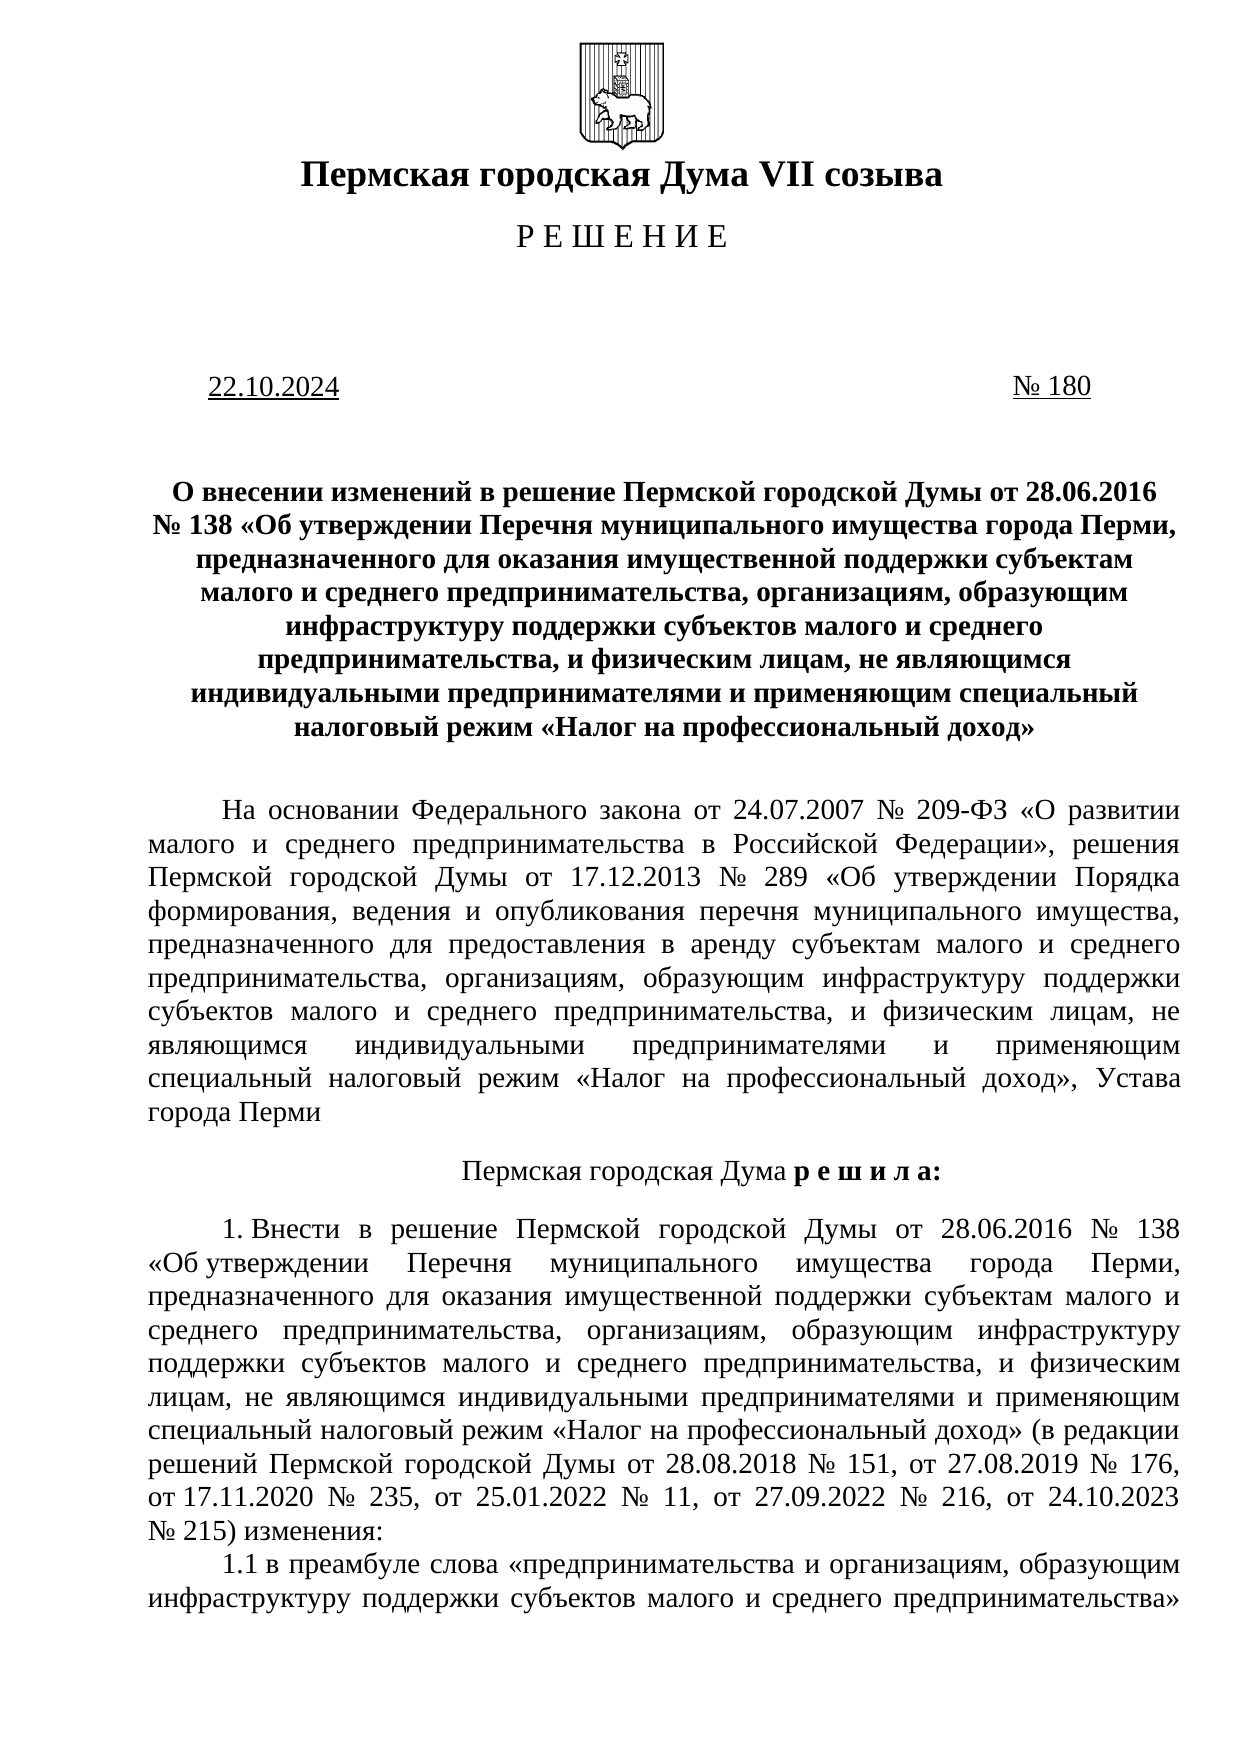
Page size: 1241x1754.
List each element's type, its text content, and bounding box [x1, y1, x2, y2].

text 1. Внести в решение Пермской городской Думы от 28.06.2016 № 138 «Об утверждении Перечня муниципального имущества города Перми, предназначенного для оказания имущественной поддержки субъектам малого и среднего предпринимательства, организациям, образующим инфраструктуру поддержки субъектов малого и среднего предпринимательства, и физическим лицам, не являющимся индивидуальными предпринимателями и применяющим специальный налоговый режим «Налог на профессиональный доход» (в редакции решений Пермской городской Думы от 28.08.2018 № 151, от 27.08.2019 № 176, от 17.11.2020 № 235, от 25.01.2022 № 11, от 27.09.2022 № 216, от 24.10.2023 № 215) изменения: [148, 1211, 1181, 1547]
text На основании Федерального закона от 24.07.2007 № 209-ФЗ «О развитии малого и среднего предпринимательства в Российской Федерации», решения Пермской городской Думы от 17.12.2013 № 289 «Об утверждении Порядка формирования, ведения и опубликования перечня муниципального имущества, предназначенного для предоставления в аренду субъектам малого и среднего предпринимательства, организациям, образующим инфраструктуру поддержки субъектов малого и среднего предпринимательства, и физическим лицам, не являющимся индивидуальными предпринимателями и применяющим специальный налоговый режим «Налог на профессиональный доход», Устава города Перми [148, 792, 1181, 1128]
text № 138 «Об утверждении Перечня муниципального имущества города Перми, предназначенного для оказания имущественной поддержки субъектам малого и среднего предпринимательства, организациям, образующим инфраструктуру поддержки субъектов малого и среднего предпринимательства, и физическим лицам, не являющимся индивидуальными предпринимателями и применяющим специальный налоговый режим «Налог на профессиональный доход» [148, 507, 1181, 742]
text Пермская городская Дума р е ш и л а: [148, 1153, 1181, 1186]
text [148, 1547, 1181, 1614]
text О внесении изменений в решение Пермской городской Думы от 28.06.2016 [148, 474, 1181, 507]
